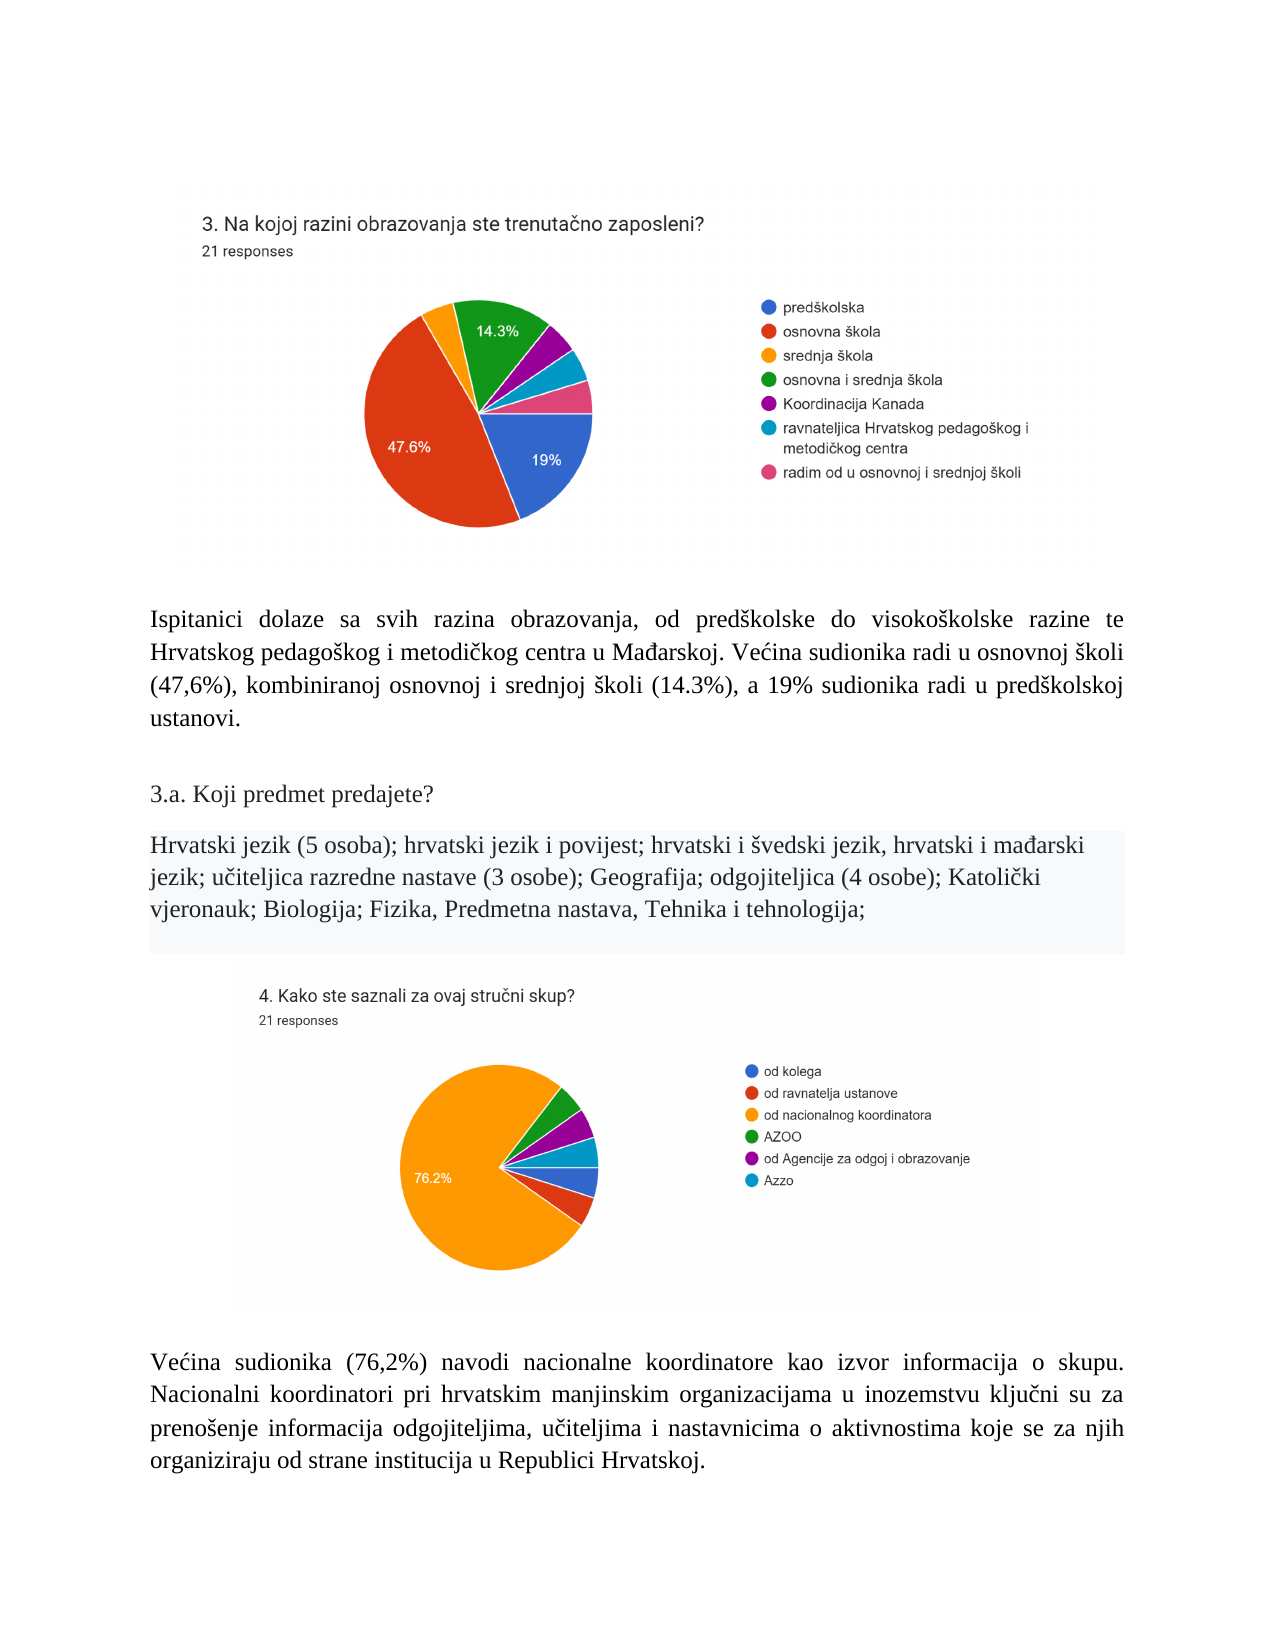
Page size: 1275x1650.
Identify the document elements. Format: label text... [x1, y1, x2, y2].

text Ispitanici dolaze sa svih razina obrazovanja, od predškolske do visokoškolske razine te Hrvatskog pedagoškog i metodičkog centra u Mađarskoj. Većina sudionika radi u osnovnoj školi (47,6%), kombiniranoj osnovnoj i srednjoj školi (14.3%), a 19% sudionika radi u predškolskoj ustanovi. [150, 604, 1125, 732]
text Većina sudionika (76,2%) navodi nacionalne koordinatore kao izvor informacija o skupu. Nacionalni koordinatori pri hrvatskim manjinskim organizacijama u inozemstvu ključni su za prenošenje informacija odgojiteljima, učiteljima i nastavnicima o aktivnostima koje se za njih organiziraju od strane institucija u Republici Hrvatskoj. [150, 1347, 1125, 1474]
picture [171, 180, 1104, 571]
text 3.a. Koji predmet predajete? [150, 779, 1113, 808]
picture [232, 956, 1043, 1310]
text Hrvatski jezik (5 osoba); hrvatski jezik i povijest; hrvatski i švedski jezik, hrvatski i mađarski jezik; učiteljica razredne nastave (3 osobe); Geografija; odgojiteljica (4 osobe); Katolički vjeronauk; Biologija; Fizika, Predmetna nastava, Tehnika i tehnologija; [150, 831, 1125, 922]
